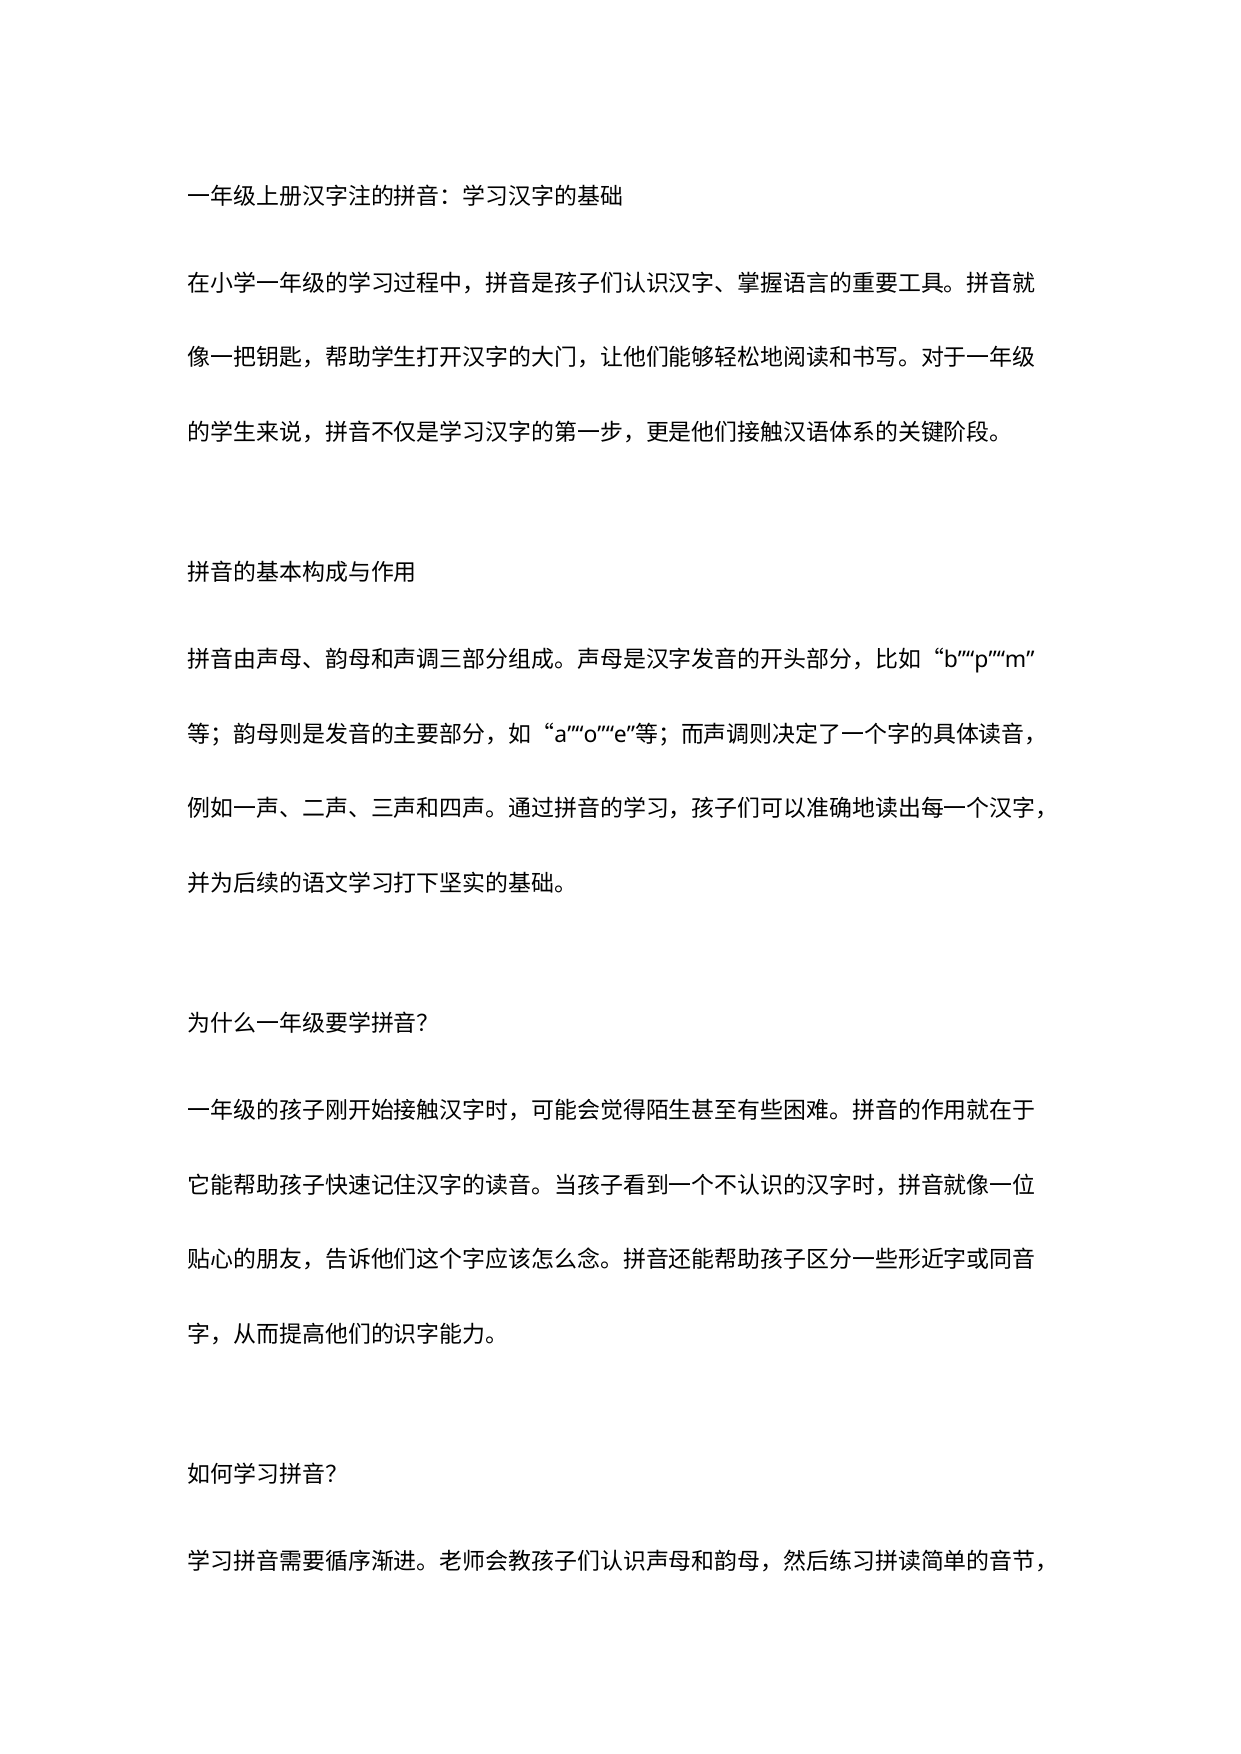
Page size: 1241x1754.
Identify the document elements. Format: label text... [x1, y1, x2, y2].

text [187, 1527, 1053, 1592]
text 为什么一年级要学拼音？ [187, 989, 1053, 1054]
text 在小学一年级的学习过程中，拼音是孩子们认识汉字、掌握语言的重要工具。拼音就像一把钥匙，帮助学生打开汉字的大门，让他们能够轻松地阅读和书写。对于一年级的学生来说，拼音不仅是学习汉字的第一步，更是他们接触汉语体系的关键阶段。 [187, 248, 1053, 463]
text 如何学习拼音？ [187, 1440, 1053, 1505]
text 拼音的基本构成与作用 [187, 538, 1053, 603]
text 拼音由声母、韵母和声调三部分组成。声母是汉字发音的开头部分，比如“b”“p”“m”等；韵母则是发音的主要部分，如“a”“o”“e”等；而声调则决定了一个字的具体读音，例如一声、二声、三声和四声。通过拼音的学习，孩子们可以准确地读出每一个汉字，并为后续的语文学习打下坚实的基础。 [187, 625, 1053, 914]
text 一年级上册汉字注的拼音：学习汉字的基础 [187, 162, 1053, 227]
text 一年级的孩子刚开始接触汉字时，可能会觉得陌生甚至有些困难。拼音的作用就在于它能帮助孩子快速记住汉字的读音。当孩子看到一个不认识的汉字时，拼音就像一位贴心的朋友，告诉他们这个字应该怎么念。拼音还能帮助孩子区分一些形近字或同音字，从而提高他们的识字能力。 [187, 1076, 1053, 1365]
